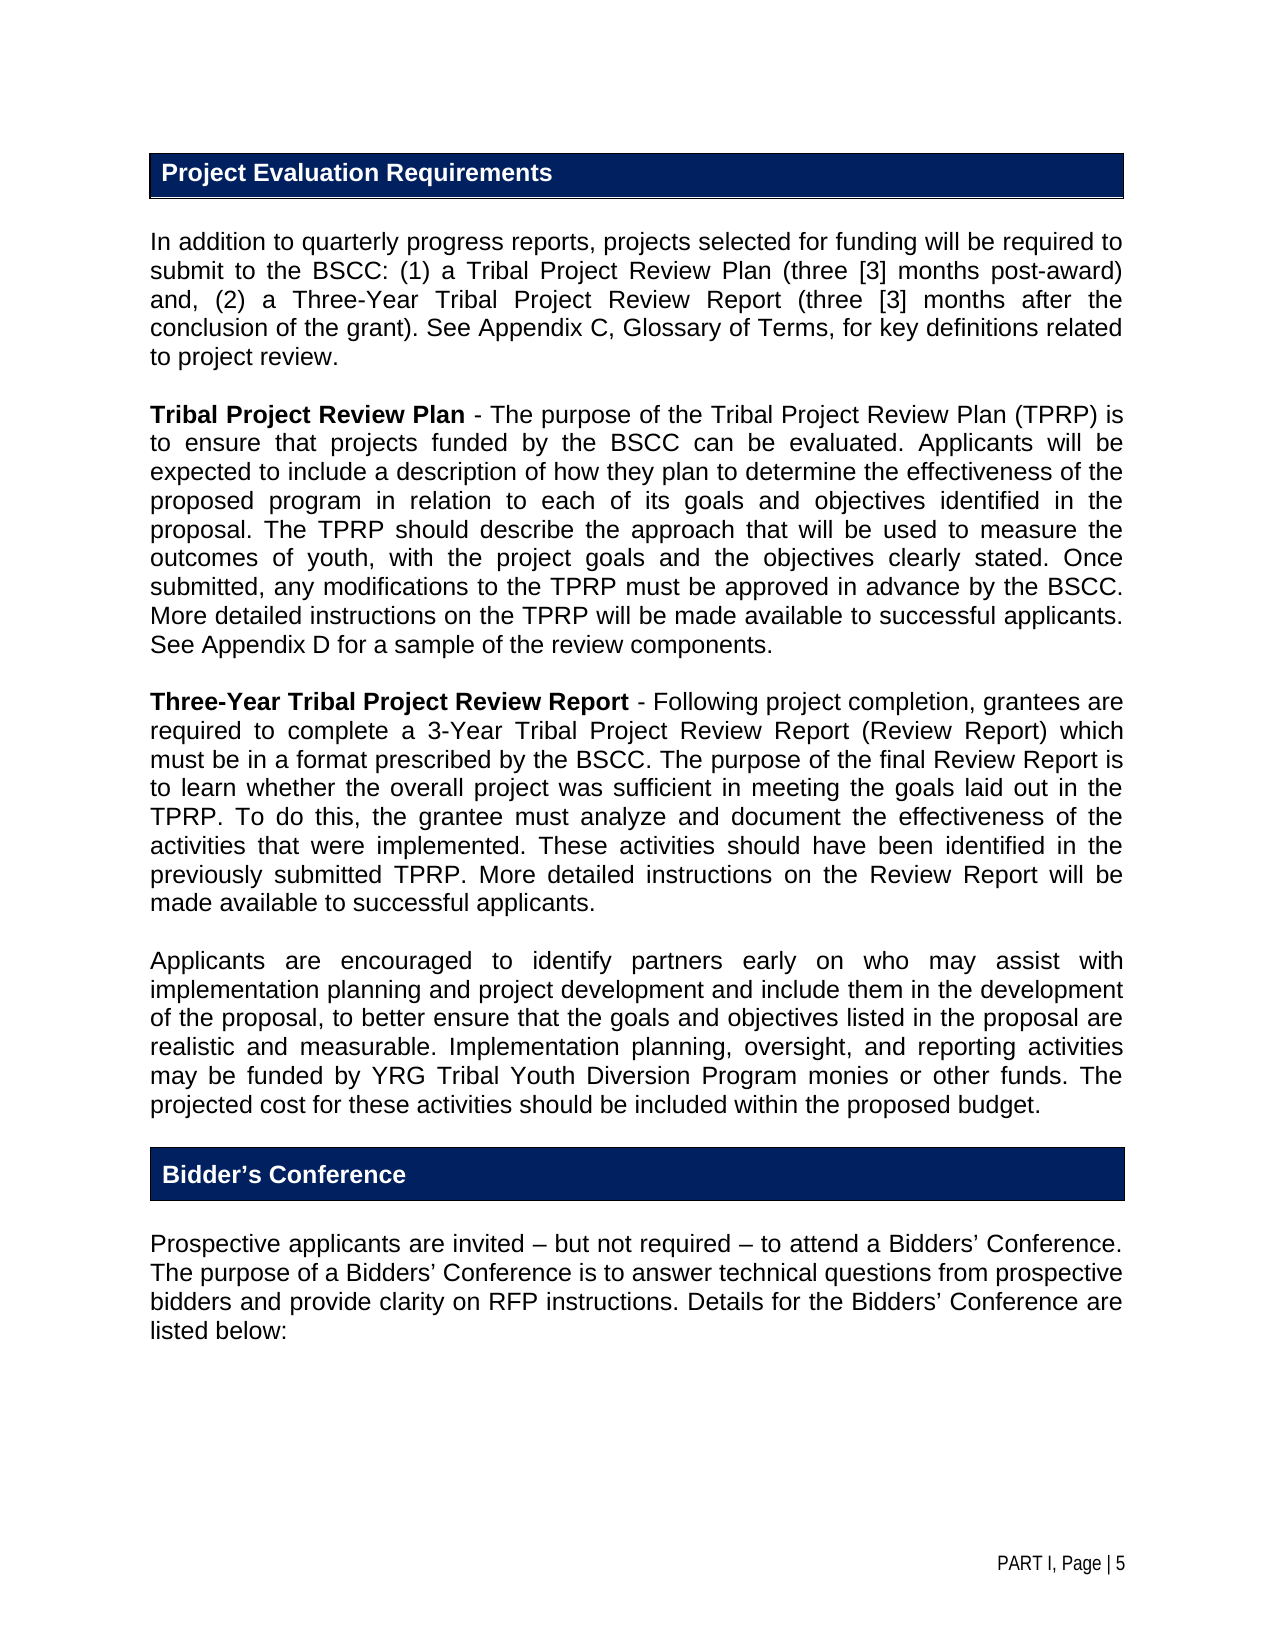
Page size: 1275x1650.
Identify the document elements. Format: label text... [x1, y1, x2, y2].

table_header Project Evaluation Requirements [151, 154, 1123, 197]
table_header Bidder’s Conference [151, 1148, 1124, 1200]
text In addition to quarterly progress reports, projects selected for funding will be required to submit to the BSCC: (1) a Tribal Project Review Plan (three [3] months post-award) and, (2) a Three-Year Tribal Project Review Report (three [3] months after the conclusion of the grant). See Appendix C, Glossary of Terms, for key definitions related to project review. [150, 227, 1125, 371]
text Tribal Project Review Plan - The purpose of the Tribal Project Review Plan (TPRP) is to ensure that projects funded by the BSCC can be evaluated. Applicants will be expected to include a description of how they plan to determine the effectiveness of the proposed program in relation to each of its goals and objectives identified in the proposal. The TPRP should describe the approach that will be used to measure the outcomes of youth, with the project goals and the objectives clearly stated. Once submitted, any modifications to the TPRP must be approved in advance by the BSCC. More detailed instructions on the TPRP will be made available to successful applicants. See Appendix D for a sample of the review components. [150, 400, 1125, 658]
text Three-Year Tribal Project Review Report - Following project completion, grantees are required to complete a 3-Year Tribal Project Review Report (Review Report) which must be in a format prescribed by the BSCC. The purpose of the final Review Report is to learn whether the overall project was sufficient in meeting the goals laid out in the TPRP. To do this, the grantee must analyze and document the effectiveness of the activities that were implemented. These activities should have been identified in the previously submitted TPRP. More detailed instructions on the Review Report will be made available to successful applicants. [150, 687, 1125, 917]
text Applicants are encouraged to identify partners early on who may assist with implementation planning and project development and include them in the development of the proposal, to better ensure that the goals and objectives listed in the proposal are realistic and measurable. Implementation planning, oversight, and reporting activities may be funded by YRG Tribal Youth Diversion Program monies or other funds. The projected cost for these activities should be included within the proposed budget. [150, 946, 1125, 1118]
text Prospective applicants are invited – but not required – to attend a Bidders’ Conference. The purpose of a Bidders’ Conference is to answer technical questions from prospective bidders and provide clarity on RFP instructions. Details for the Bidders’ Conference are listed below: [150, 1229, 1125, 1344]
